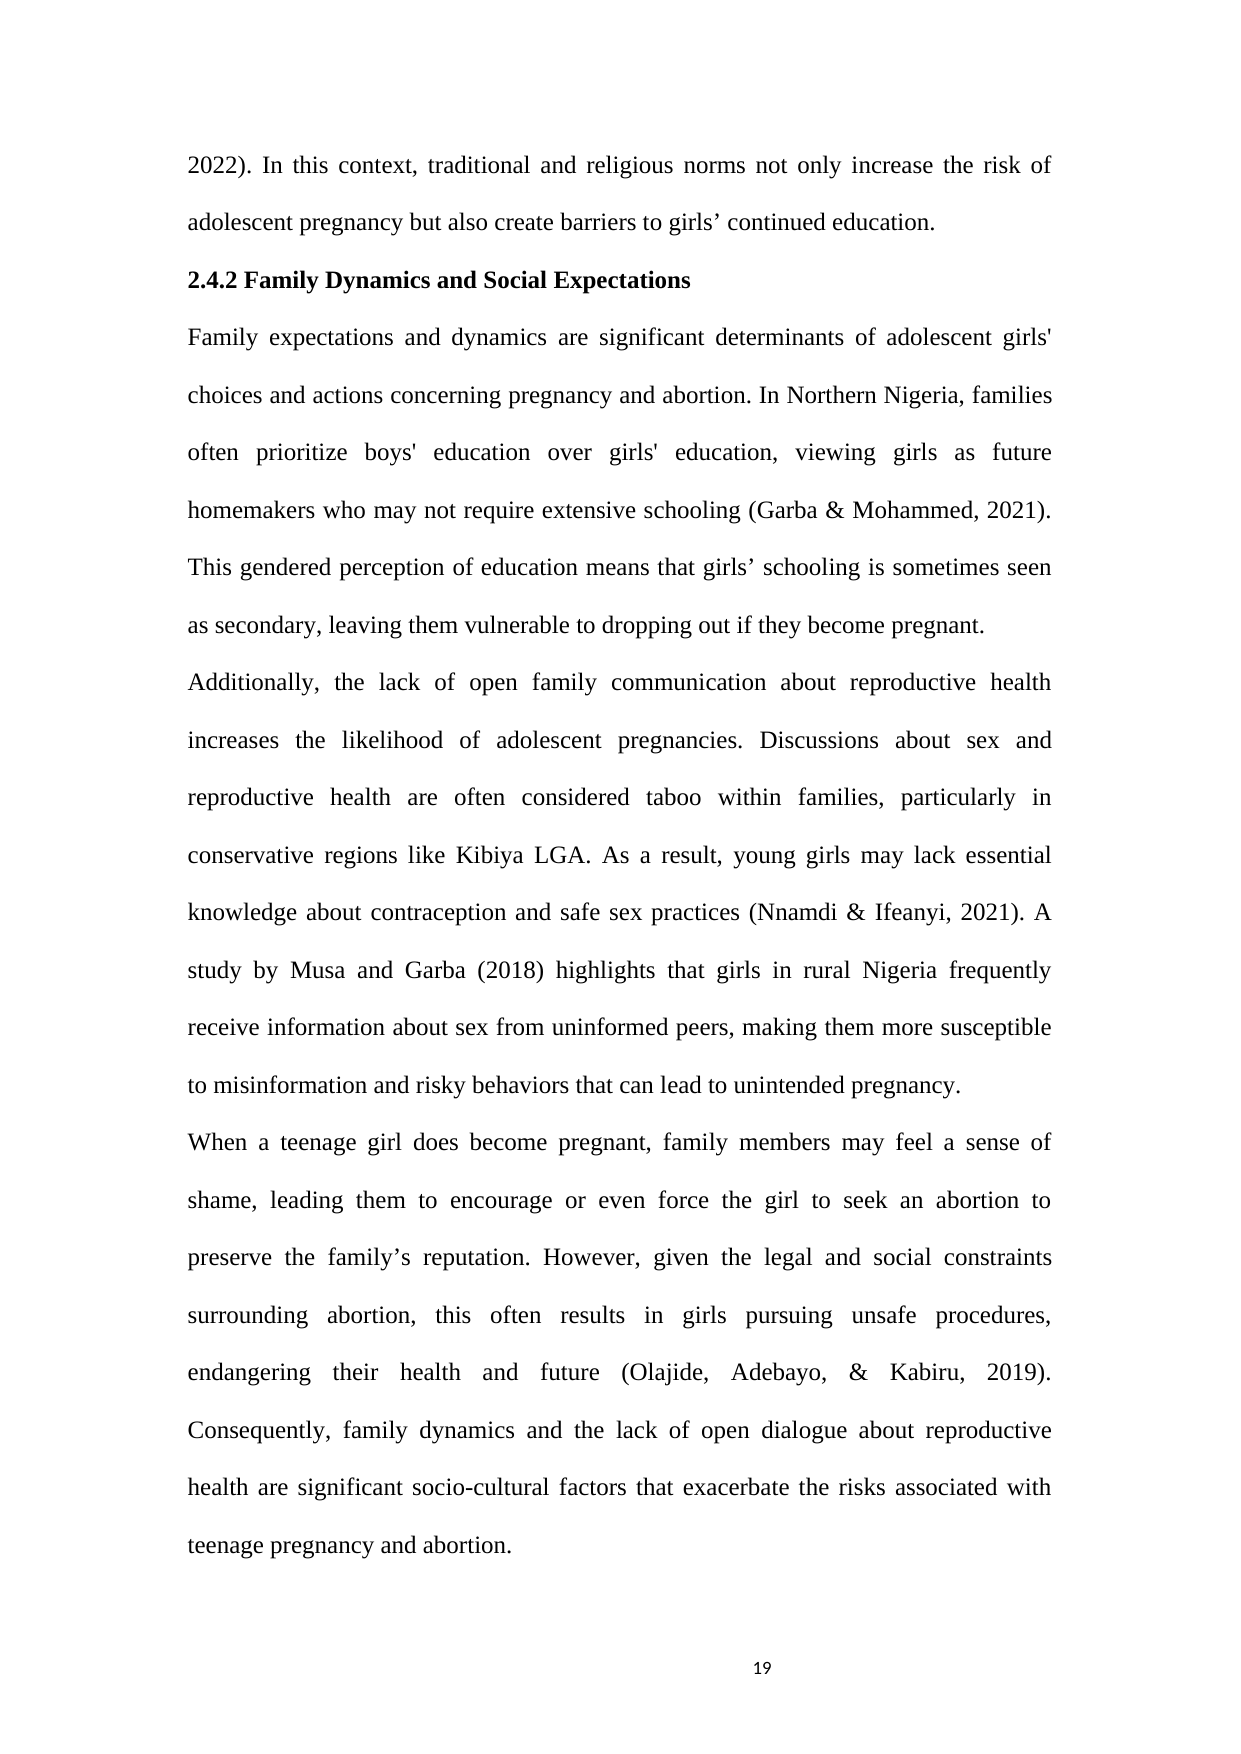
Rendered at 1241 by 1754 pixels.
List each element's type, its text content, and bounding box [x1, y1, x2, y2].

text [187, 150, 1053, 236]
text Additionally, the lack of open family communication about reproductive health increases the likelihood of adolescent pregnancies. Discussions about sex and reproductive health are often considered taboo within families, particularly in conservative regions like Kibiya LGA. As a result, young girls may lack essential knowledge about contraception and safe sex practices (Nnamdi & Ifeanyi, 2021). A study by Musa and Garba (2018) highlights that girls in rural Nigeria frequently receive information about sex from uninformed peers, making them more susceptible to misinformation and risky behaviors that can lead to unintended pregnancy. [187, 667, 1053, 1099]
text 2.4.2 Family Dynamics and Social Expectations [187, 265, 1053, 294]
text Family expectations and dynamics are significant determinants of adolescent girls' choices and actions concerning pregnancy and abortion. In Northern Nigeria, families often prioritize boys' education over girls' education, viewing girls as future homemakers who may not require extensive schooling (Garba & Mohammed, 2021). This gendered perception of education means that girls’ schooling is sometimes seen as secondary, leaving them vulnerable to dropping out if they become pregnant. [187, 322, 1053, 639]
text When a teenage girl does become pregnant, family members may feel a sense of shame, leading them to encourage or even force the girl to seek an abortion to preserve the family’s reputation. However, given the legal and social constraints surrounding abortion, this often results in girls pursuing unsafe procedures, endangering their health and future (Olajide, Adebayo, & Kabiru, 2019). Consequently, family dynamics and the lack of open dialogue about reproductive health are significant socio-cultural factors that exacerbate the risks associated with teenage pregnancy and abortion. [187, 1127, 1053, 1559]
